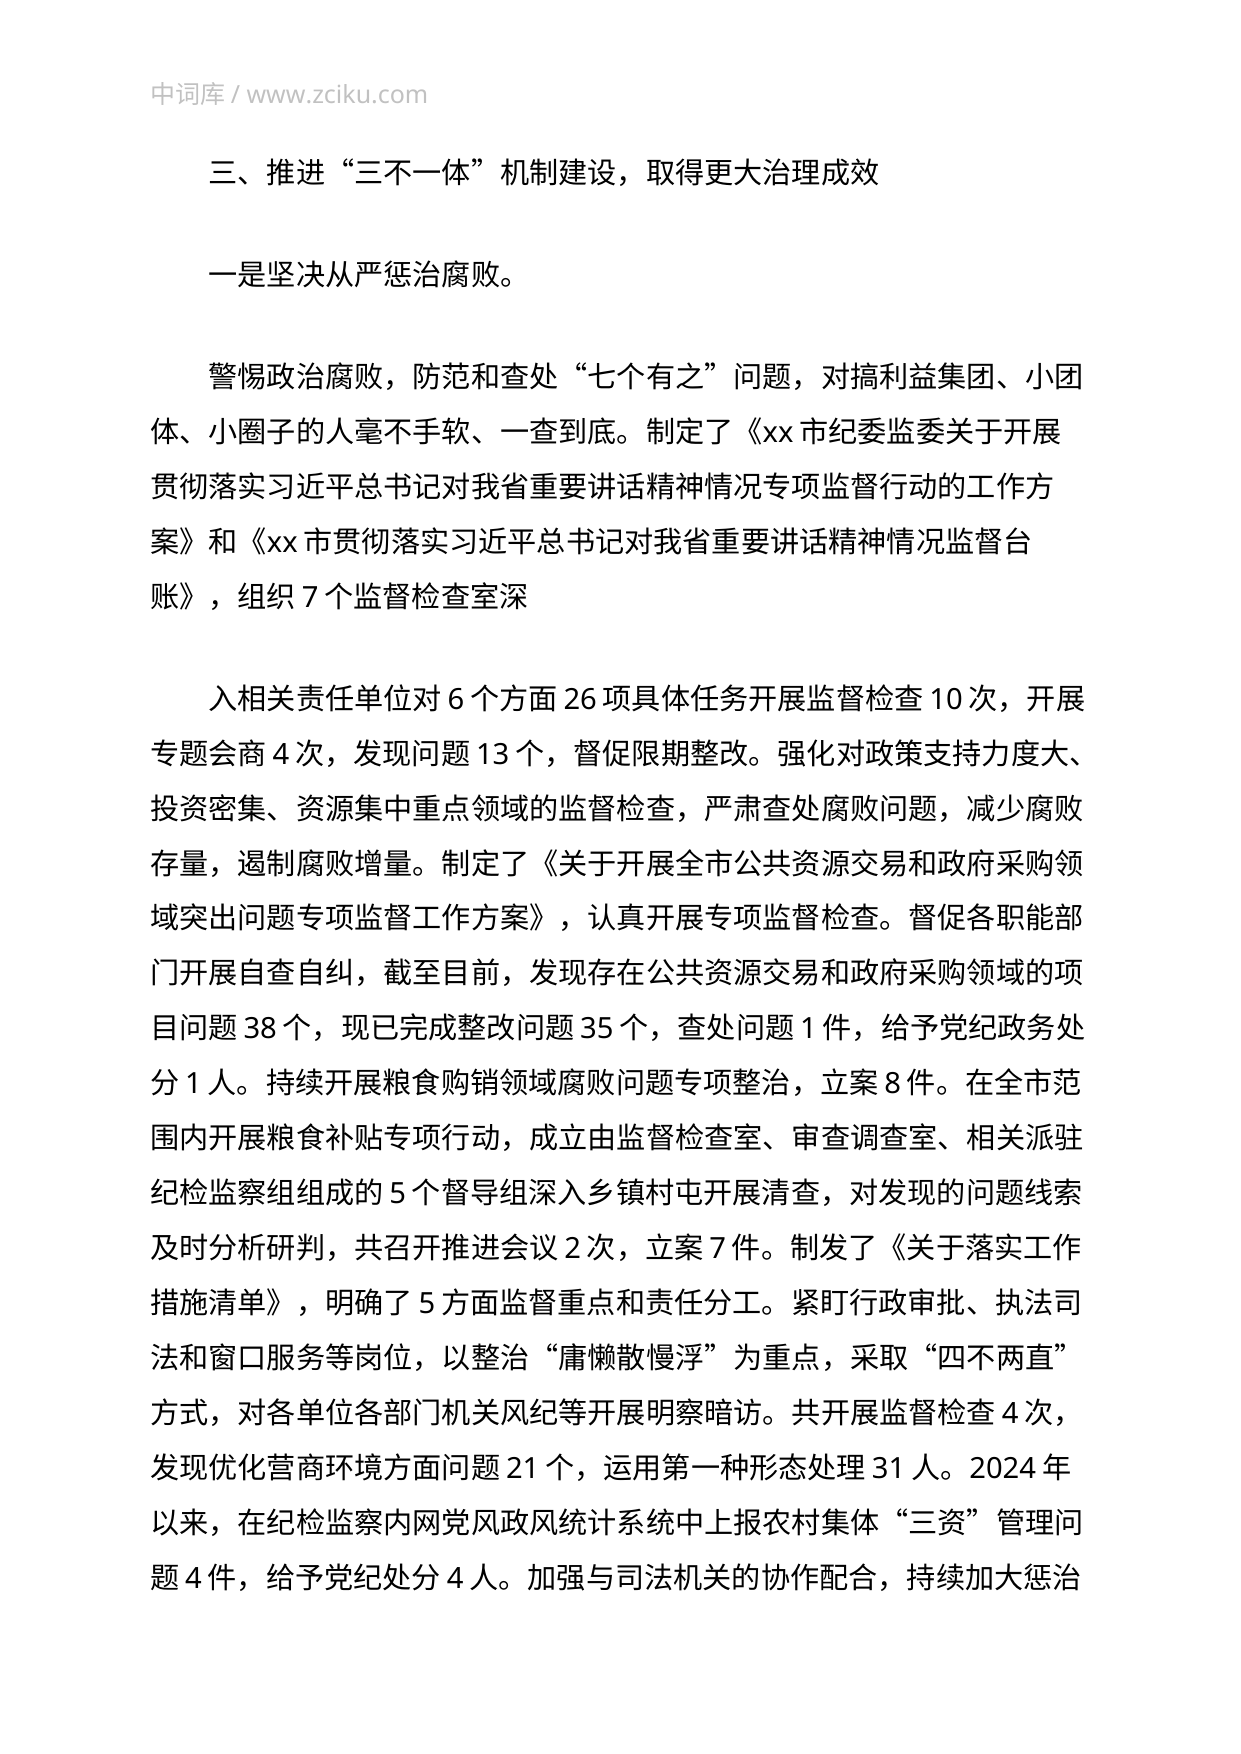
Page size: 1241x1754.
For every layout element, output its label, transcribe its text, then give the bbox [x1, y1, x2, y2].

text 三、推进“三不一体”机制建设，取得更大治理成效 [150, 150, 1090, 192]
text 一是坚决从严惩治腐败。 [150, 252, 1090, 294]
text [150, 675, 1090, 1597]
text 警惕政治腐败，防范和查处“七个有之”问题，对搞利益集团、小团体、小圈子的人毫不手软、一查到底。制定了《xx市纪委监委关于开展贯彻落实习近平总书记对我省重要讲话精神情况专项监督行动的工作方案》和《xx市贯彻落实习近平总书记对我省重要讲话精神情况监督台账》，组织7个监督检查室深 [150, 353, 1090, 616]
